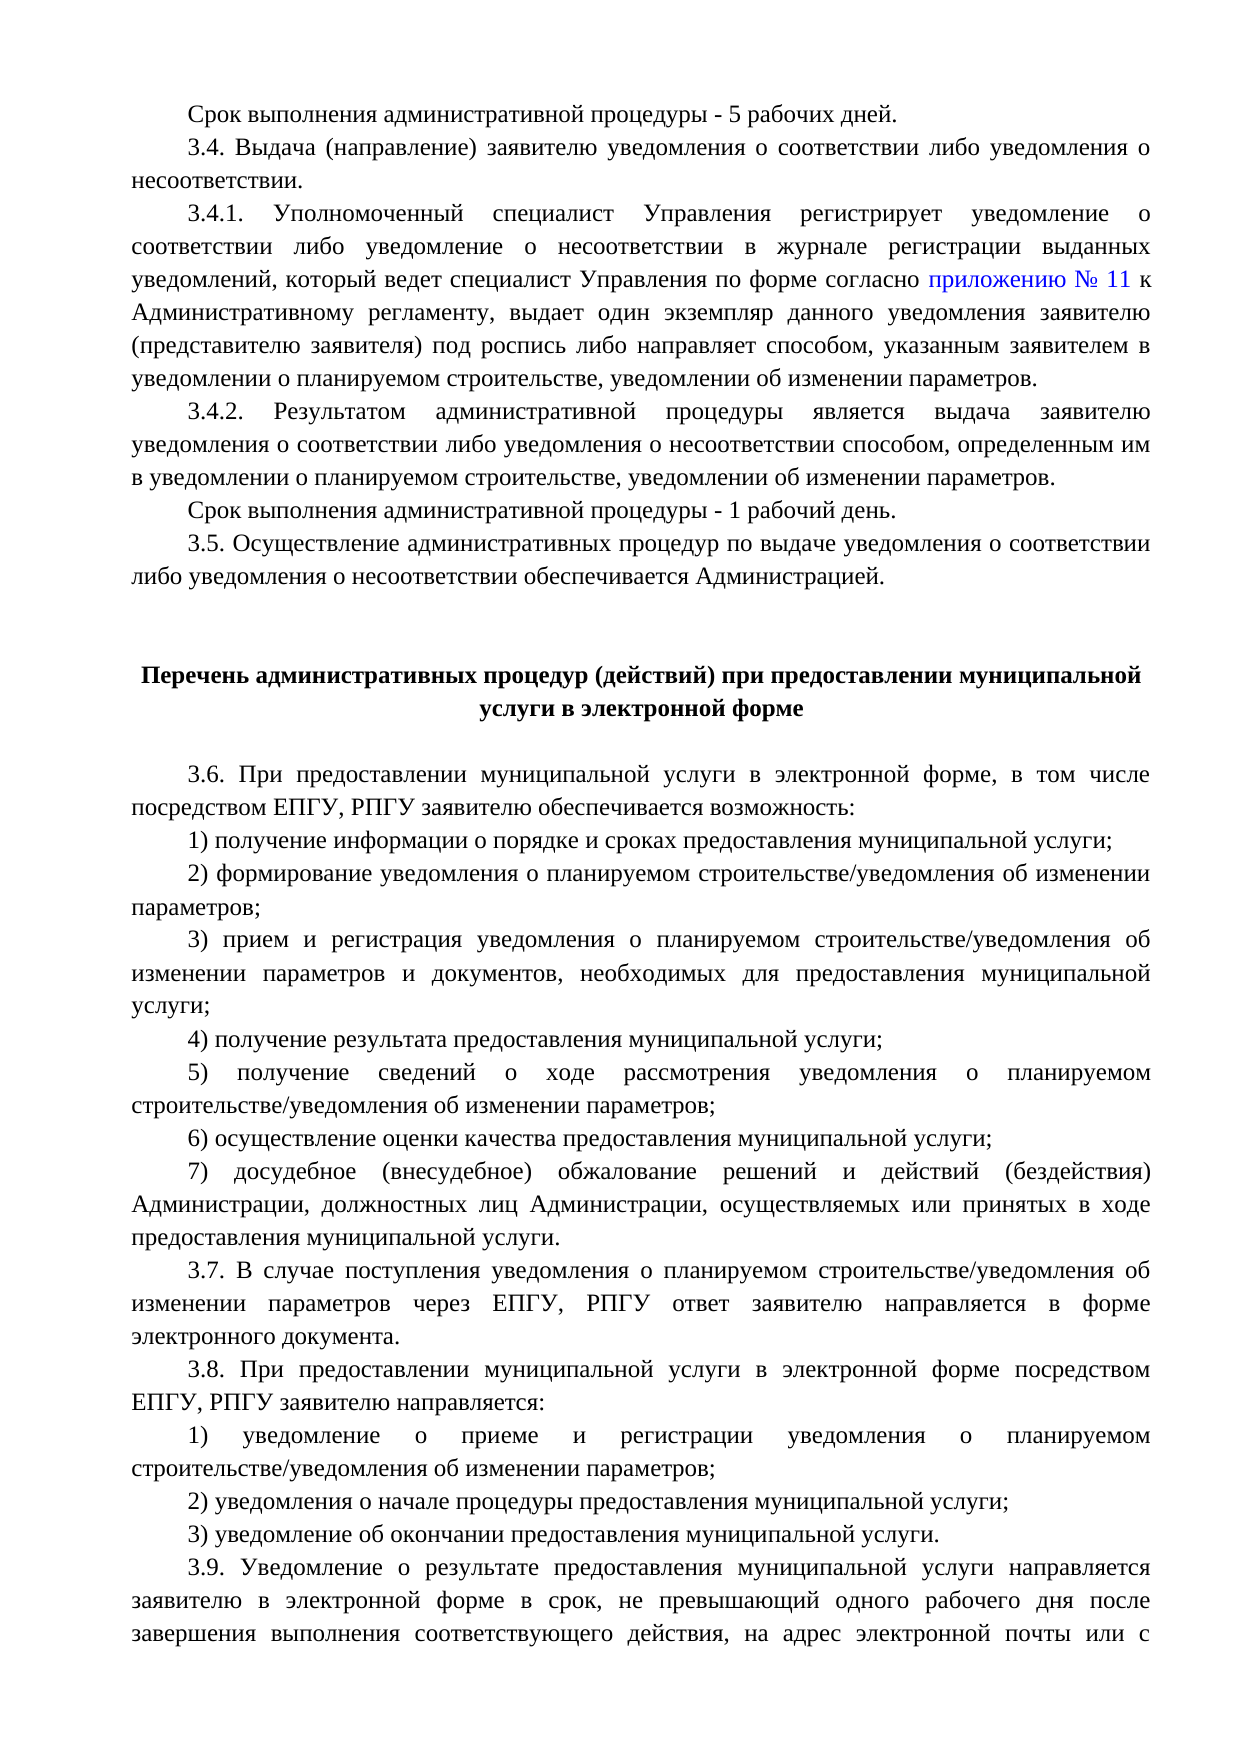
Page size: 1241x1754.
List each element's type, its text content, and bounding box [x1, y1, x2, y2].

text 3.5. Осуществление административных процедур по выдаче уведомления о соответствии либо уведомления о несоответствии обеспечивается Администрацией. [131, 528, 1152, 590]
text 4) получение результата предоставления муниципальной услуги; [131, 1024, 1152, 1052]
text 3.8. При предоставлении муниципальной услуги в электронной форме посредством ЕПГУ, РПГУ заявителю направляется: [131, 1354, 1152, 1416]
text 5) получение сведений о ходе рассмотрения уведомления о планируемом строительстве/уведомления об изменении параметров; [131, 1057, 1152, 1118]
text 6) осуществление оценки качества предоставления муниципальной услуги; [131, 1123, 1152, 1151]
text 3) прием и регистрация уведомления о планируемом строительстве/уведомления об изменении параметров и документов, необходимых для предоставления муниципальной услуги; [131, 924, 1152, 1019]
text 3.4.1. Уполномоченный специалист Управления регистрирует уведомление о соответствии либо уведомление о несоответствии в журнале регистрации выданных уведомлений, который ведет специалист Управления по форме согласно приложению № 11 к Административному регламенту, выдает один экземпляр данного уведомления заявителю (представителю заявителя) под роспись либо направляет способом, указанным заявителем в уведомлении о планируемом строительстве, уведомлении об изменении параметров. [131, 198, 1152, 392]
text 3.6. При предоставлении муниципальной услуги в электронной форме, в том числе посредством ЕПГУ, РПГУ заявителю обеспечивается возможность: [131, 759, 1152, 821]
text 1) получение информации о порядке и сроках предоставления муниципальной услуги; [131, 826, 1152, 854]
text Срок выполнения административной процедуры - 1 рабочий день. [131, 495, 1152, 524]
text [131, 1552, 1152, 1647]
text 2) формирование уведомления о планируемом строительстве/уведомления об изменении параметров; [131, 858, 1152, 920]
text 3.4.2. Результатом административной процедуры является выдача заявителю уведомления о соответствии либо уведомления о несоответствии способом, определенным им в уведомлении о планируемом строительстве, уведомлении об изменении параметров. [131, 396, 1152, 491]
text 1) уведомление о приеме и регистрации уведомления о планируемом строительстве/уведомления об изменении параметров; [131, 1420, 1152, 1482]
text 2) уведомления о начале процедуры предоставления муниципальной услуги; [131, 1486, 1152, 1515]
text 7) досудебное (внесудебное) обжалование решений и действий (бездействия) Администрации, должностных лиц Администрации, осуществляемых или принятых в ходе предоставления муниципальной услуги. [131, 1156, 1152, 1251]
text 3.4. Выдача (направление) заявителю уведомления о соответствии либо уведомления о несоответствии. [131, 132, 1152, 194]
text Срок выполнения административной процедуры - 5 рабочих дней. [131, 99, 1152, 128]
text 3) уведомление об окончании предоставления муниципальной услуги. [131, 1519, 1152, 1548]
title Перечень административных процедур (действий) при предоставлении муниципальной услуги в электронной форме [131, 660, 1152, 722]
text 3.7. В случае поступления уведомления о планируемом строительстве/уведомления об изменении параметров через ЕПГУ, РПГУ ответ заявителю направляется в форме электронного документа. [131, 1255, 1152, 1349]
